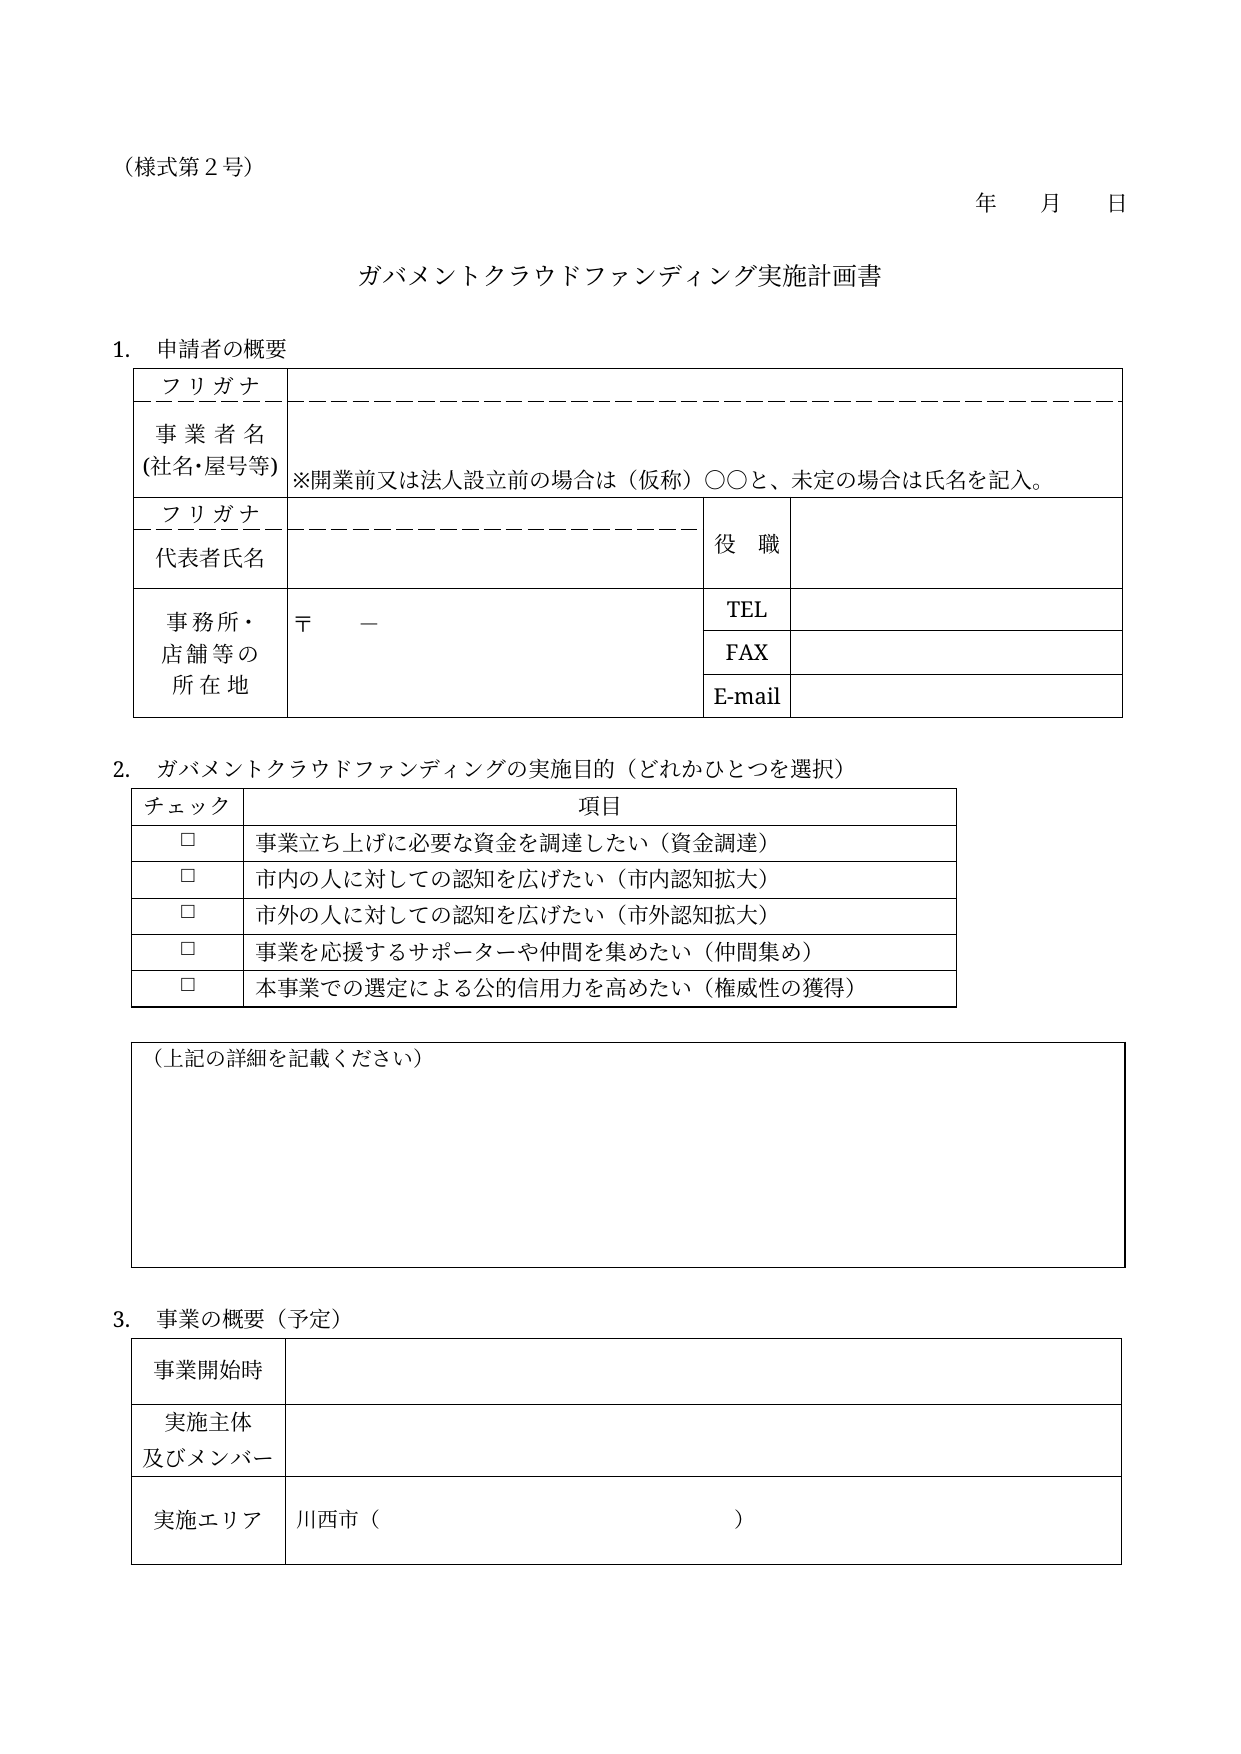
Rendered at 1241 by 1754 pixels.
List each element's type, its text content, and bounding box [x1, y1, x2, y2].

table_cell 役 職 [704, 498, 790, 587]
list ガバメントクラウドファンディングの実施目的（どれかひとつを選択） [112, 752, 1128, 784]
table_cell [791, 675, 1122, 717]
table_cell 〒 － [288, 589, 703, 717]
table_cell 市内の人に対しての認知を広げたい（市内認知拡大） [244, 862, 956, 897]
table_header （上記の詳細を記載ください） [132, 1043, 1124, 1267]
table_cell 代表者氏名 [134, 529, 287, 587]
table_cell 本事業での選定による公的信用力を高めたい（権威性の獲得） [244, 971, 956, 1006]
table_cell E-mail [704, 675, 790, 717]
table_cell [791, 498, 1122, 587]
table_header 事業開始時 [132, 1339, 285, 1404]
table_cell ※開業前又は法人設立前の場合は（仮称）○○と、未定の場合は氏名を記入。 [288, 401, 1122, 497]
table_cell □ [132, 971, 243, 1006]
table_cell [286, 1405, 1121, 1476]
list 事業の概要（予定） [112, 1302, 1128, 1333]
table_cell 事業者名 (社名･屋号等) [134, 401, 287, 497]
table_cell 川西市（ ） [286, 1477, 1121, 1564]
table_cell フリガナ [134, 498, 287, 529]
table_header チェック [132, 789, 243, 825]
table_cell TEL [704, 589, 790, 630]
table_cell □ [132, 862, 243, 897]
text ガバメントクラウドファンディング実施計画書 [112, 256, 1128, 292]
text 年 月 日 [112, 186, 1128, 218]
table_cell [288, 498, 703, 529]
table_cell 実施主体 及びメンバー [132, 1405, 285, 1476]
table_header [288, 369, 1122, 401]
table_cell 市外の人に対しての認知を広げたい（市外認知拡大） [244, 899, 956, 934]
table_cell □ [132, 935, 243, 970]
table_cell [288, 529, 703, 587]
text （様式第２号） [112, 150, 1128, 181]
table_cell □ [132, 899, 243, 934]
table_cell 事業を応援するサポーターや仲間を集めたい（仲間集め） [244, 935, 956, 970]
table_cell 事業立ち上げに必要な資金を調達したい（資金調達） [244, 826, 956, 861]
table_cell 実施エリア [132, 1477, 285, 1564]
table_cell [791, 589, 1122, 630]
list 申請者の概要 [112, 332, 1128, 363]
table_header フリガナ [134, 369, 287, 401]
table_header [286, 1339, 1121, 1404]
table_header 項目 [244, 789, 956, 825]
table_cell FAX [704, 631, 790, 674]
table_cell 事務所･ 店舗等の 所 在 地 [134, 589, 287, 717]
table_cell □ [132, 826, 243, 861]
table_cell [791, 631, 1122, 674]
